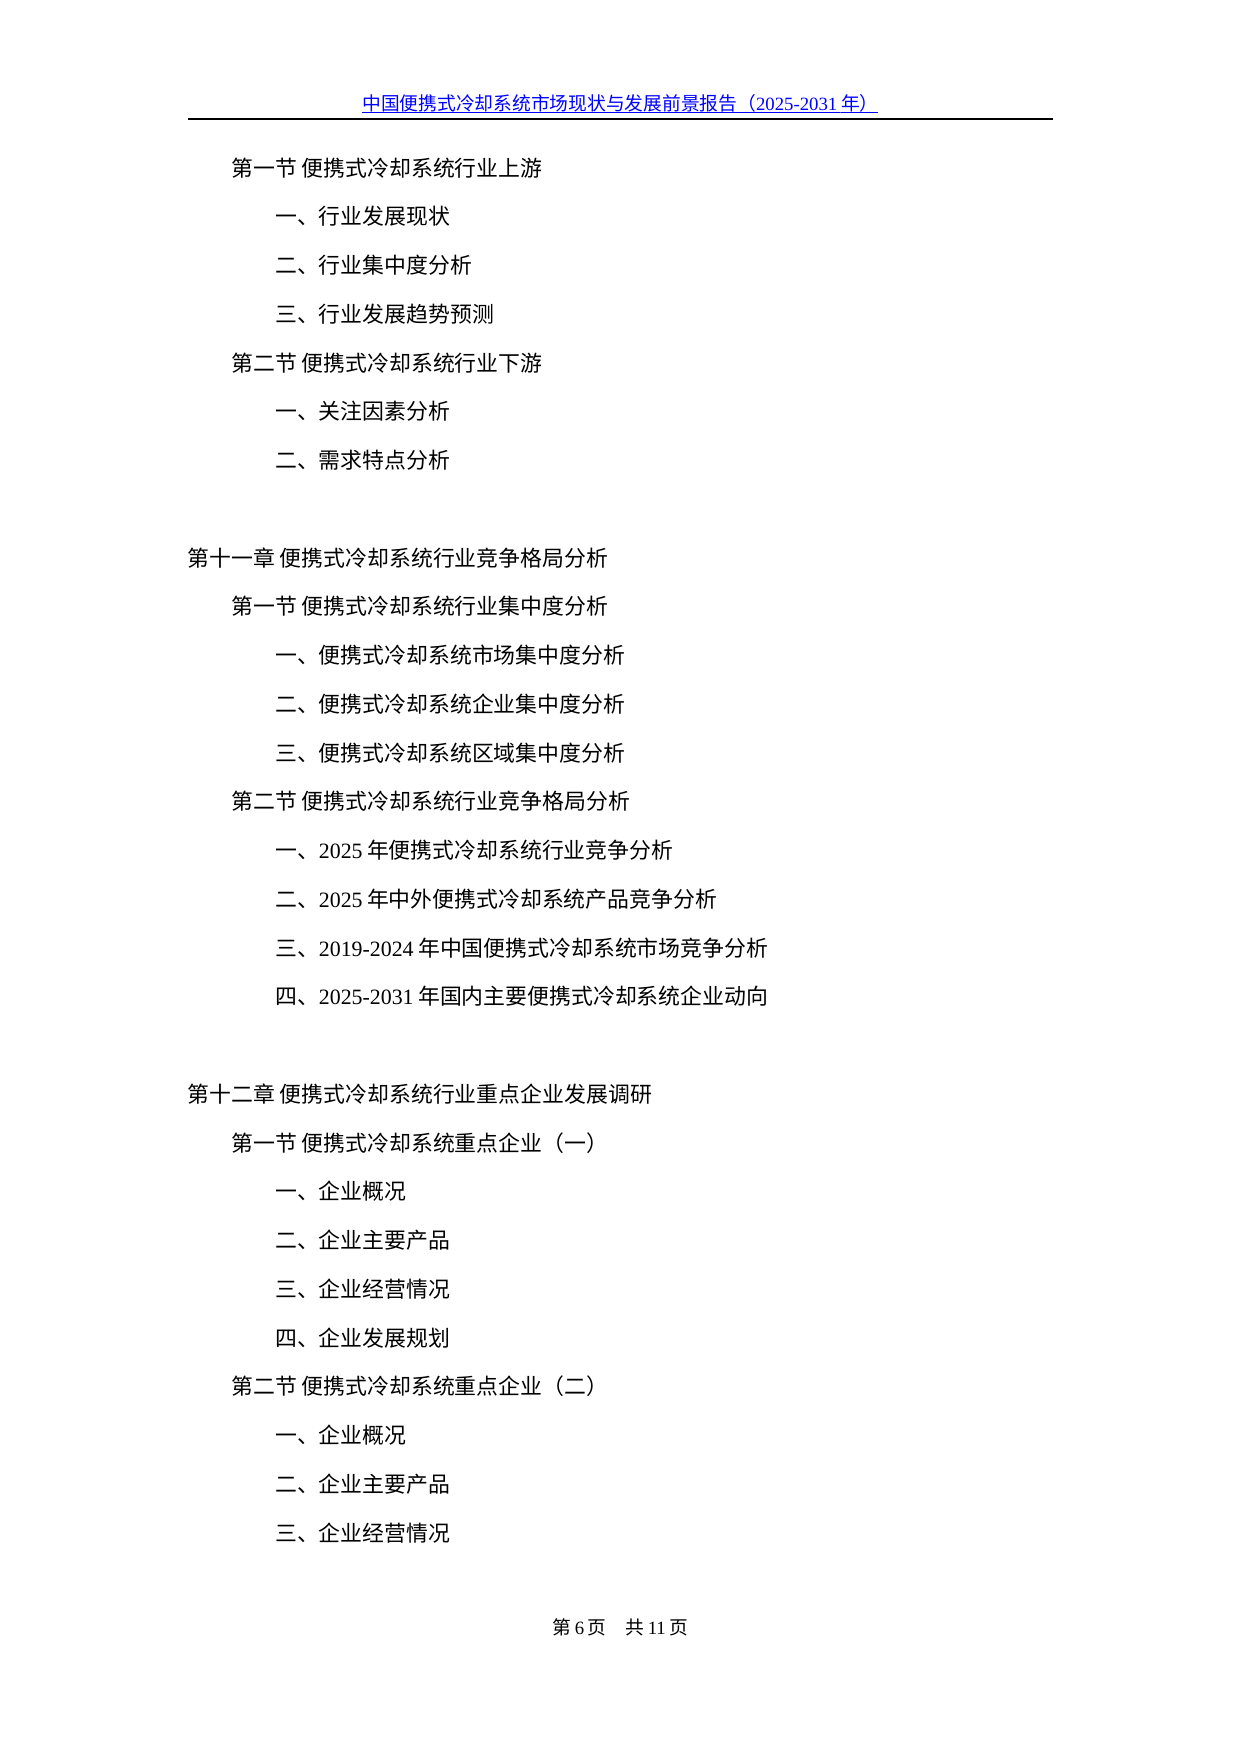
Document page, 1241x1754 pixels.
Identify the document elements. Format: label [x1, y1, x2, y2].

text [187, 150, 1053, 1548]
